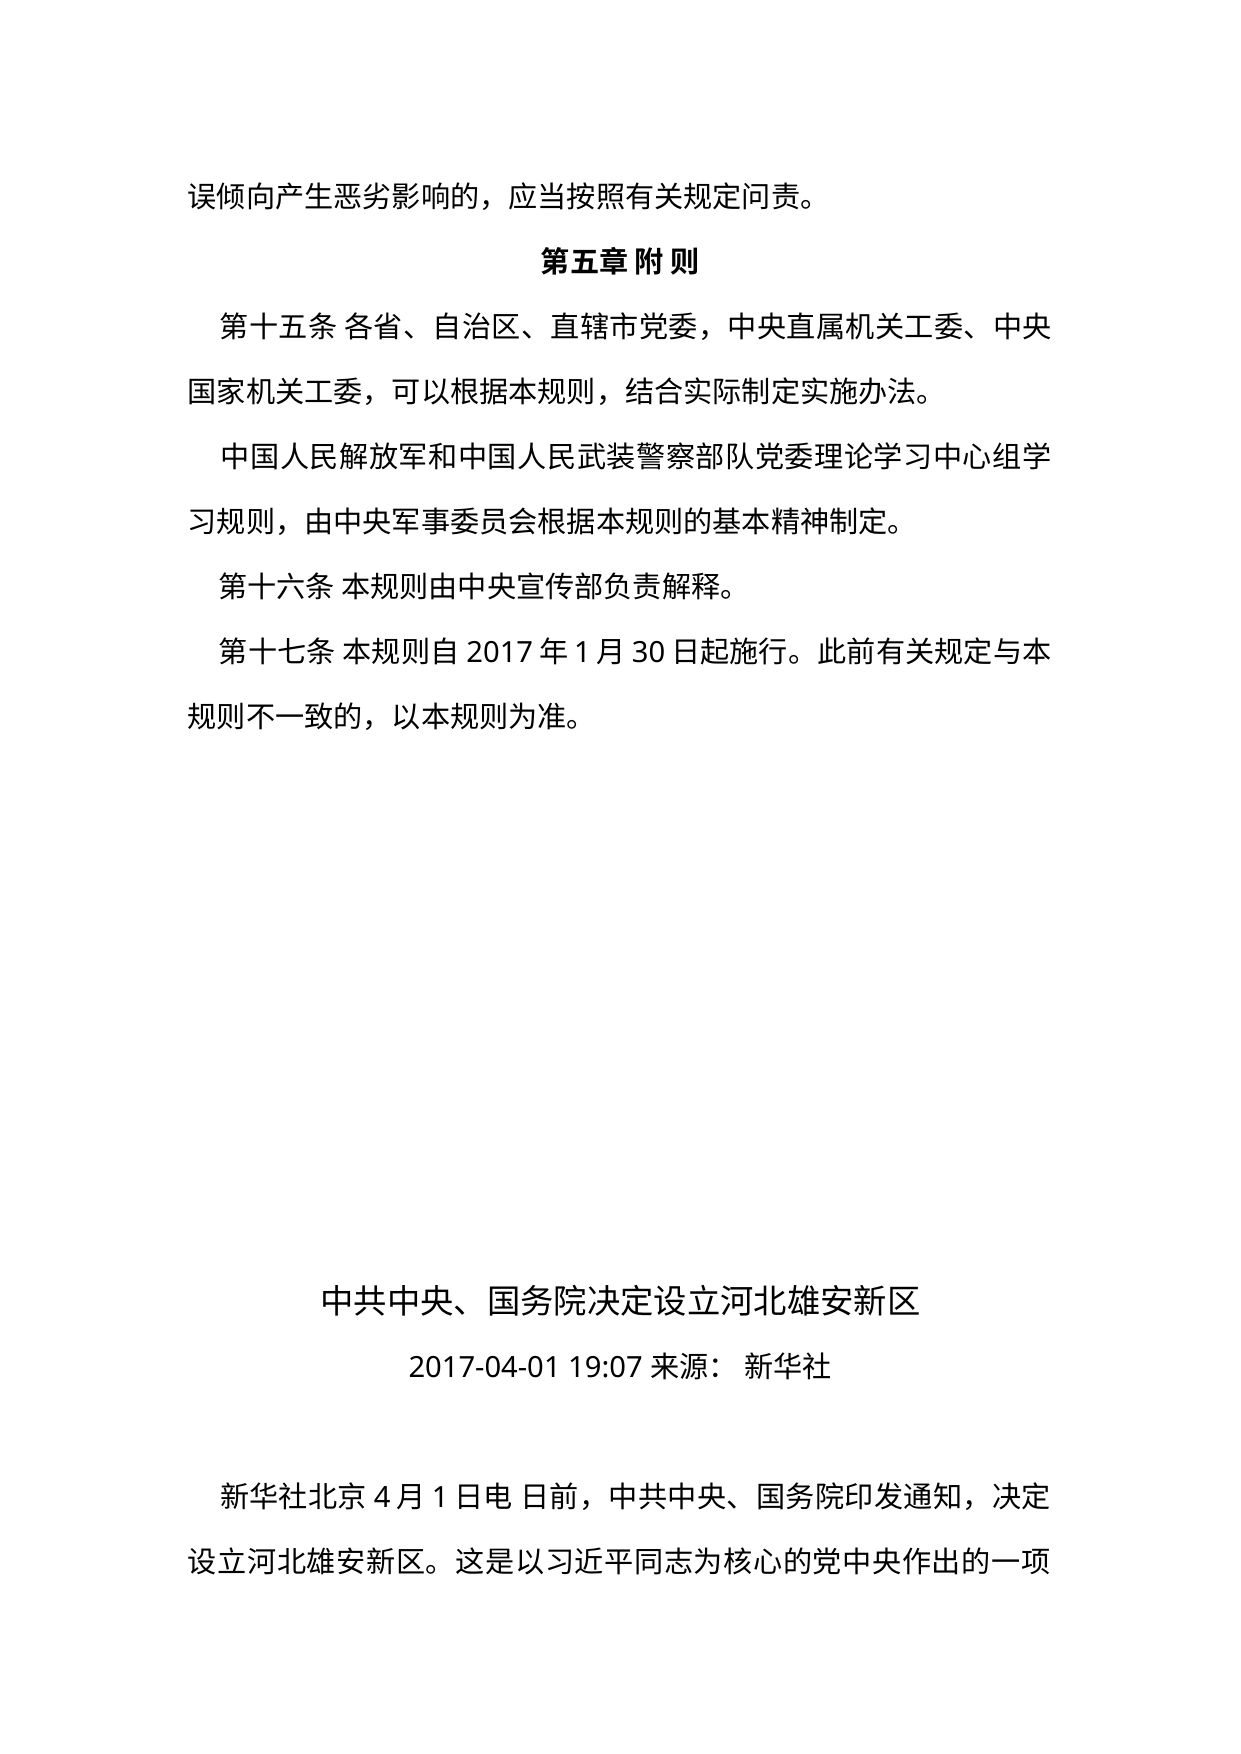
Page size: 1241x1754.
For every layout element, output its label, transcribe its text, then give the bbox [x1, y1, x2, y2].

text 2017-04-01 19:07 来源： 新华社 [187, 1332, 1053, 1397]
text 中国人民解放军和中国人民武装警察部队党委理论学习中心组学习规则，由中央军事委员会根据本规则的基本精神制定。 [187, 422, 1053, 552]
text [187, 162, 1053, 227]
text 第十七条 本规则自2017年1月30日起施行。此前有关规定与本规则不一致的，以本规则为准。 [187, 617, 1053, 747]
text 第十五条 各省、自治区、直辖市党委，中央直属机关工委、中央国家机关工委，可以根据本规则，结合实际制定实施办法。 [187, 292, 1053, 422]
text 第十六条 本规则由中央宣传部负责解释。 [187, 552, 1053, 617]
text 第五章 附 则 [187, 227, 1053, 292]
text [187, 1462, 1053, 1592]
text 中共中央、国务院决定设立河北雄安新区 [187, 1267, 1053, 1332]
